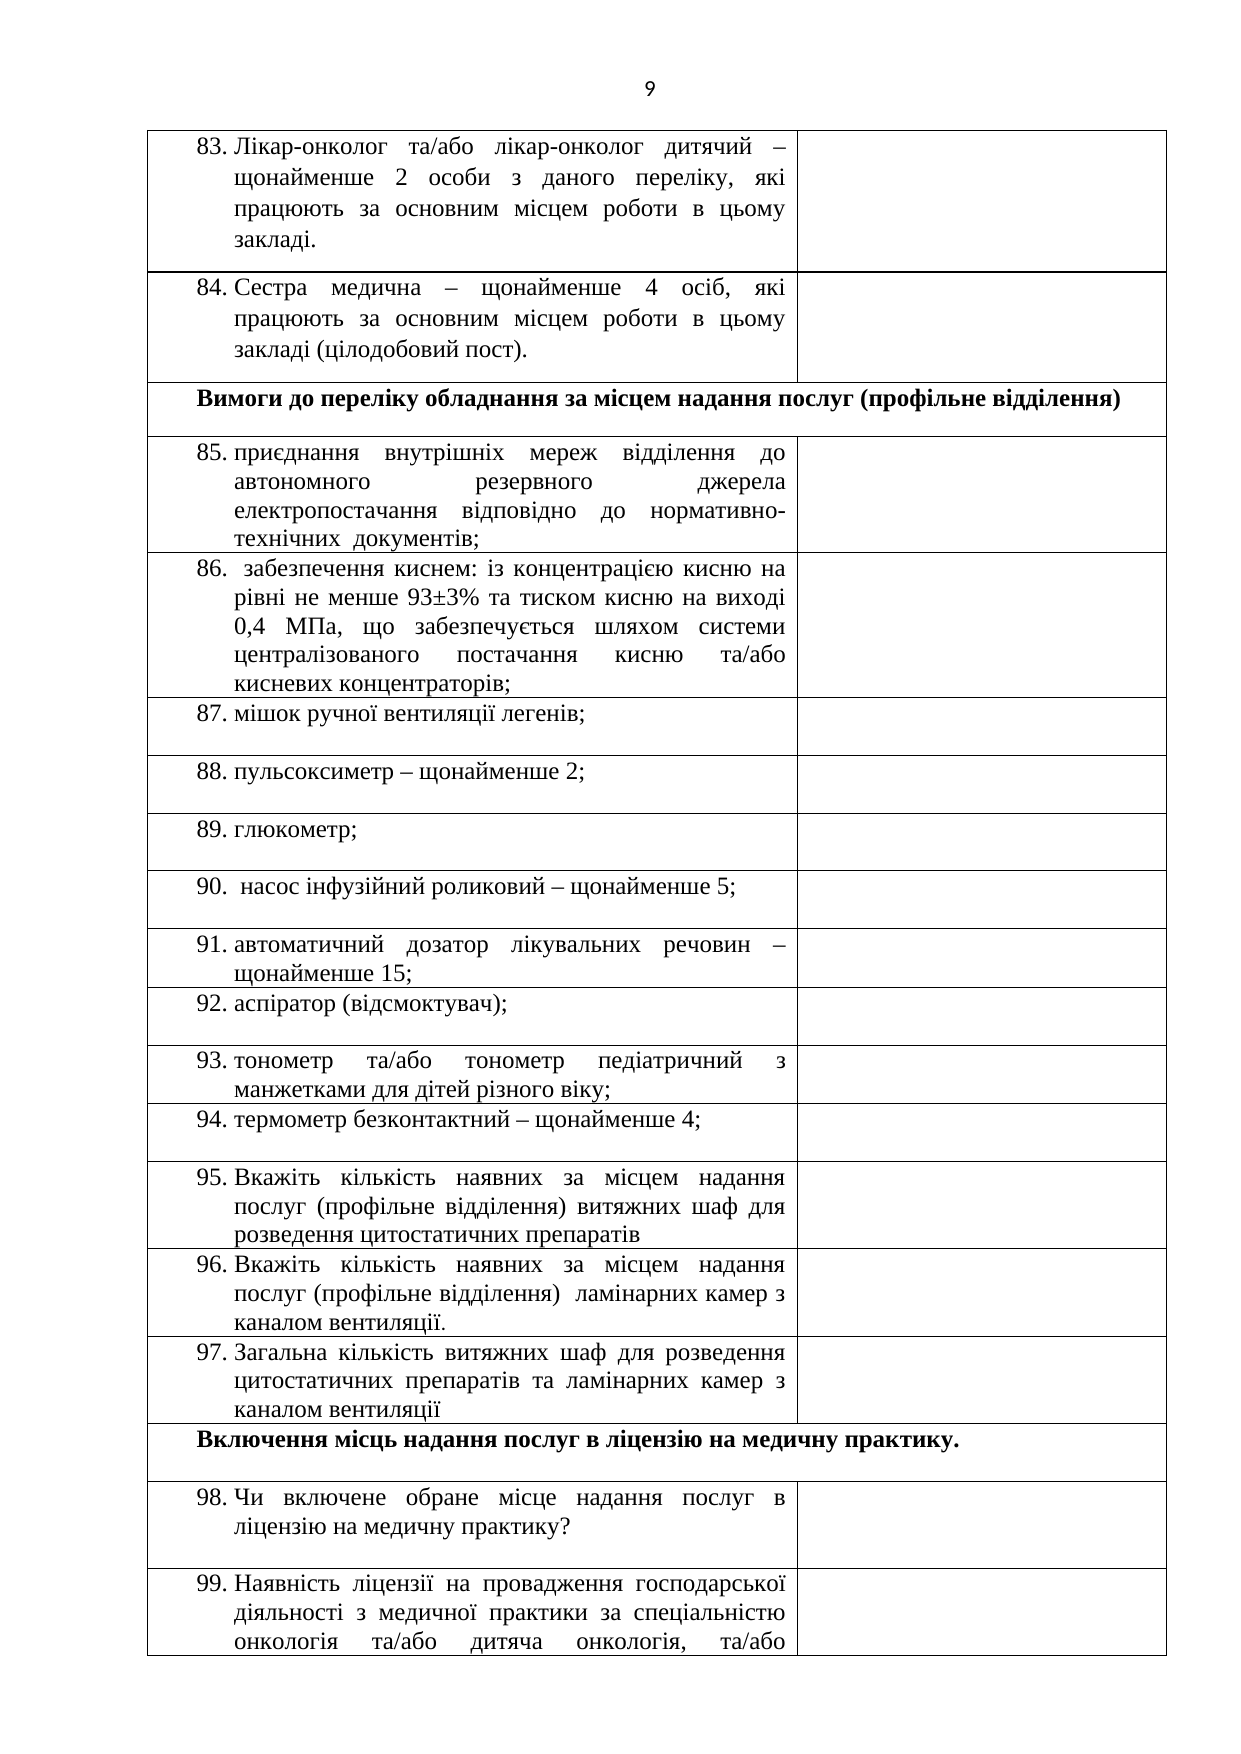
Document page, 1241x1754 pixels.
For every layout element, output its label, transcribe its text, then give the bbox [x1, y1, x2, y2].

table_cell [798, 814, 1166, 870]
table_cell [798, 1046, 1166, 1103]
table_cell автоматичний дозатор лікувальних речовин – щонайменше 15; [148, 929, 797, 987]
table_cell [798, 756, 1166, 813]
table_cell аспіратор (відсмоктувач); [148, 988, 797, 1044]
table_cell Чи включене обране місце надання послуг в ліцензію на медичну практику? [148, 1482, 797, 1567]
table_cell Лікар-онколог та/або лікар-онколог дитячий – щонайменше 2 особи з даного переліку, які працюють за основним місцем роботи в цьому закладі. [148, 131, 797, 271]
table_cell забезпечення киснем: із концентрацією кисню на рівні не менше 93±3% та тиском кисню на виході 0,4 МПа, що забезпечується шляхом системи централізованого постачання кисню та/або кисневих концентраторів; [148, 553, 797, 697]
table_cell [798, 929, 1166, 987]
table_cell [798, 1569, 1166, 1655]
table_cell [798, 553, 1166, 697]
table_cell Включення місць надання послуг в ліцензію на медичну практику. [148, 1424, 1166, 1481]
table_cell [798, 698, 1166, 755]
table_cell [798, 871, 1166, 928]
table_cell Вимоги до переліку обладнання за місцем надання послуг (профільне відділення) [148, 383, 1166, 436]
table_cell Загальна кількість витяжних шаф для розведення цитостатичних препаратів та ламінарних камер з каналом вентиляції [148, 1337, 797, 1423]
table_cell Сестра медична – щонайменше 4 осіб, які працюють за основним місцем роботи в цьому закладі (цілодобовий пост). [148, 273, 797, 382]
table_cell [798, 1104, 1166, 1161]
table_cell приєднання внутрішніх мереж відділення до автономного резервного джерела електропостачання відповідно до нормативно-технічних документів; [148, 437, 797, 552]
table_cell мішок ручної вентиляції легенів; [148, 698, 797, 755]
table_cell [798, 988, 1166, 1044]
table_cell [798, 131, 1166, 271]
table_cell Вкажіть кількість наявних за місцем надання послуг (профільне відділення) ламінарних камер з каналом вентиляції. [148, 1249, 797, 1336]
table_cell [148, 1569, 797, 1655]
table_cell насос інфузійний роликовий – щонайменше 5; [148, 871, 797, 928]
table_cell [798, 1162, 1166, 1248]
table_cell пульсоксиметр – щонайменше 2; [148, 756, 797, 813]
table_cell [798, 1337, 1166, 1423]
table_cell [798, 273, 1166, 382]
table_cell [798, 437, 1166, 552]
table_cell [798, 1482, 1166, 1567]
table_cell [798, 1249, 1166, 1336]
table_cell глюкометр; [148, 814, 797, 870]
table_cell термометр безконтактний – щонайменше 4; [148, 1104, 797, 1161]
table_cell Вкажіть кількість наявних за місцем надання послуг (профільне відділення) витяжних шаф для розведення цитостатичних препаратів [148, 1162, 797, 1248]
table_cell тонометр та/або тонометр педіатричний з манжетками для дітей різного віку; [148, 1046, 797, 1103]
